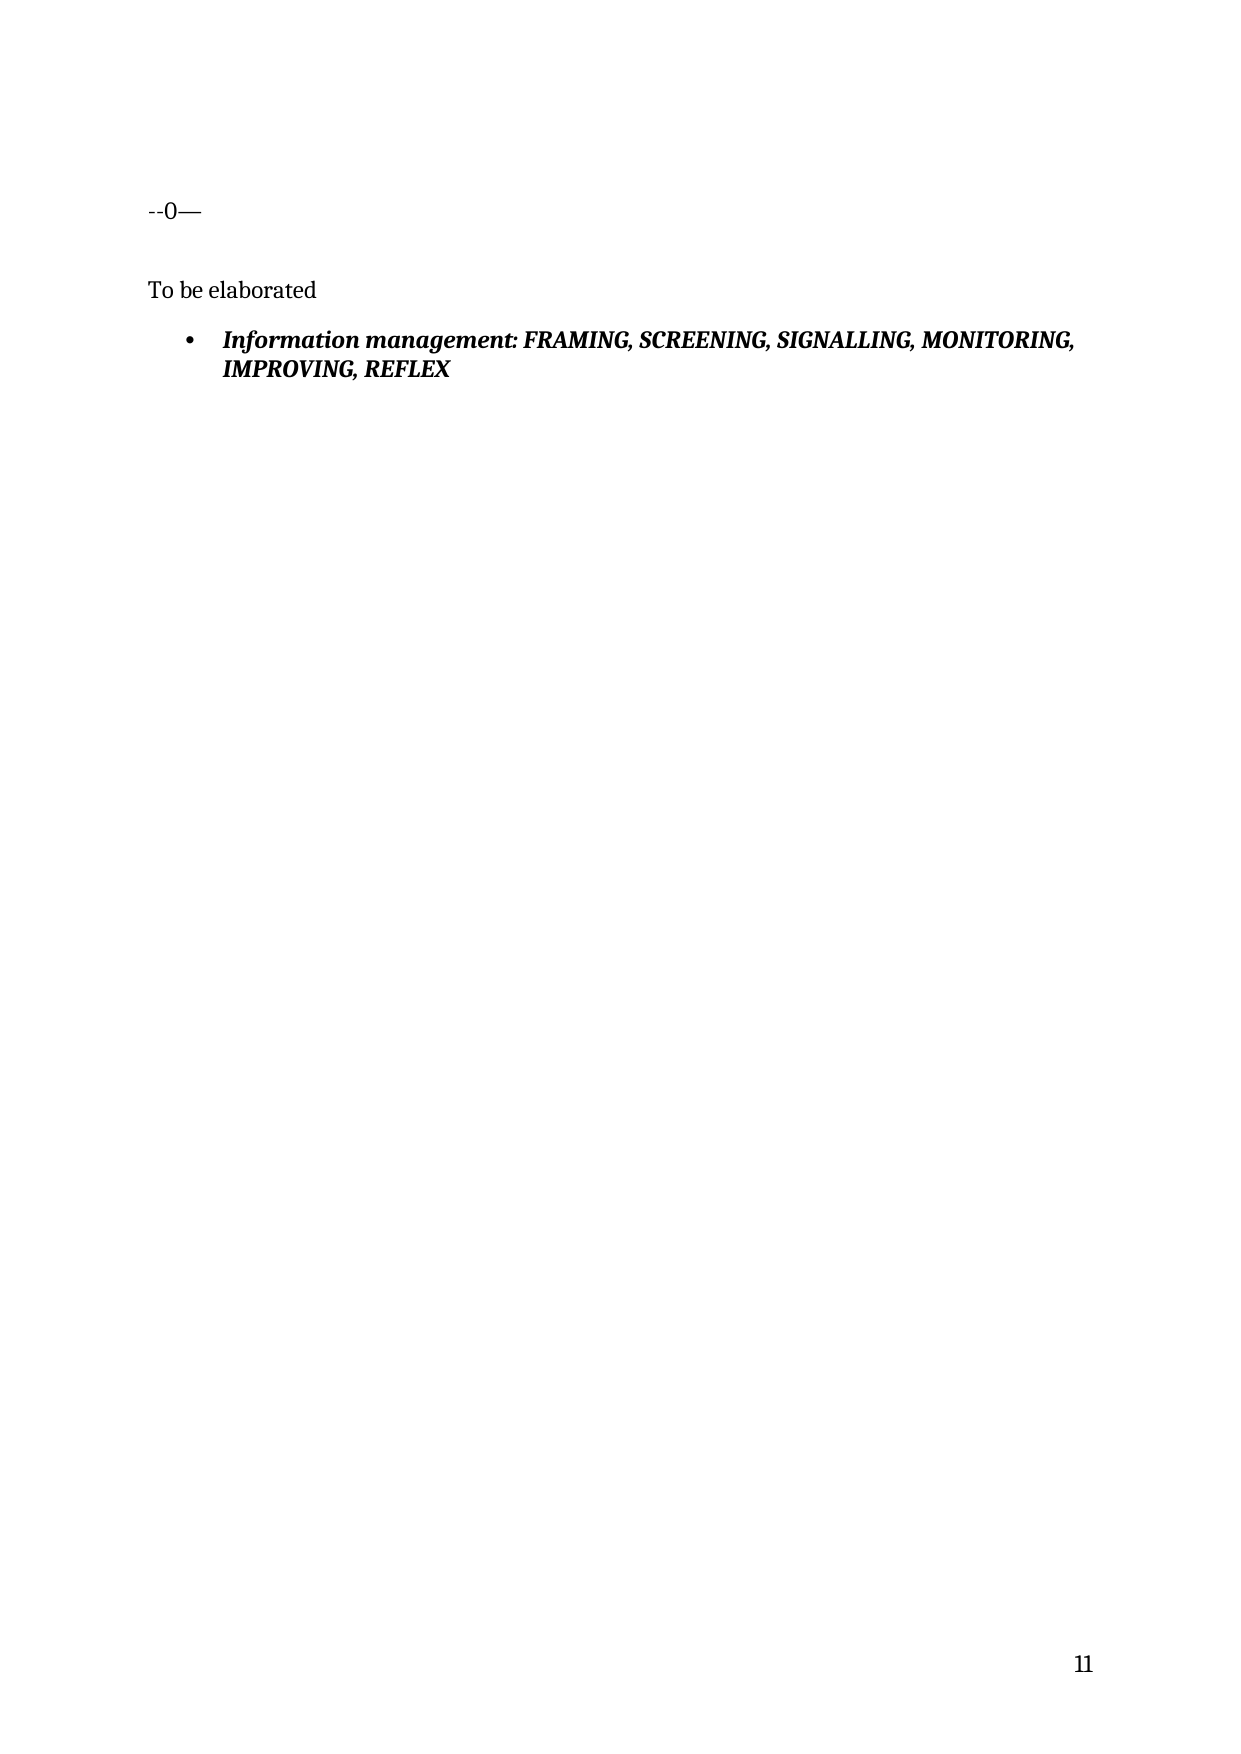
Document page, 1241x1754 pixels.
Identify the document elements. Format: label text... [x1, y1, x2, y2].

text To be elaborated [148, 247, 1093, 304]
text --0— [148, 197, 1093, 226]
list Information management: FRAMING, SCREENING, SIGNALLING, MONITORING, IMPROVING, REFLEX [185, 325, 1093, 383]
